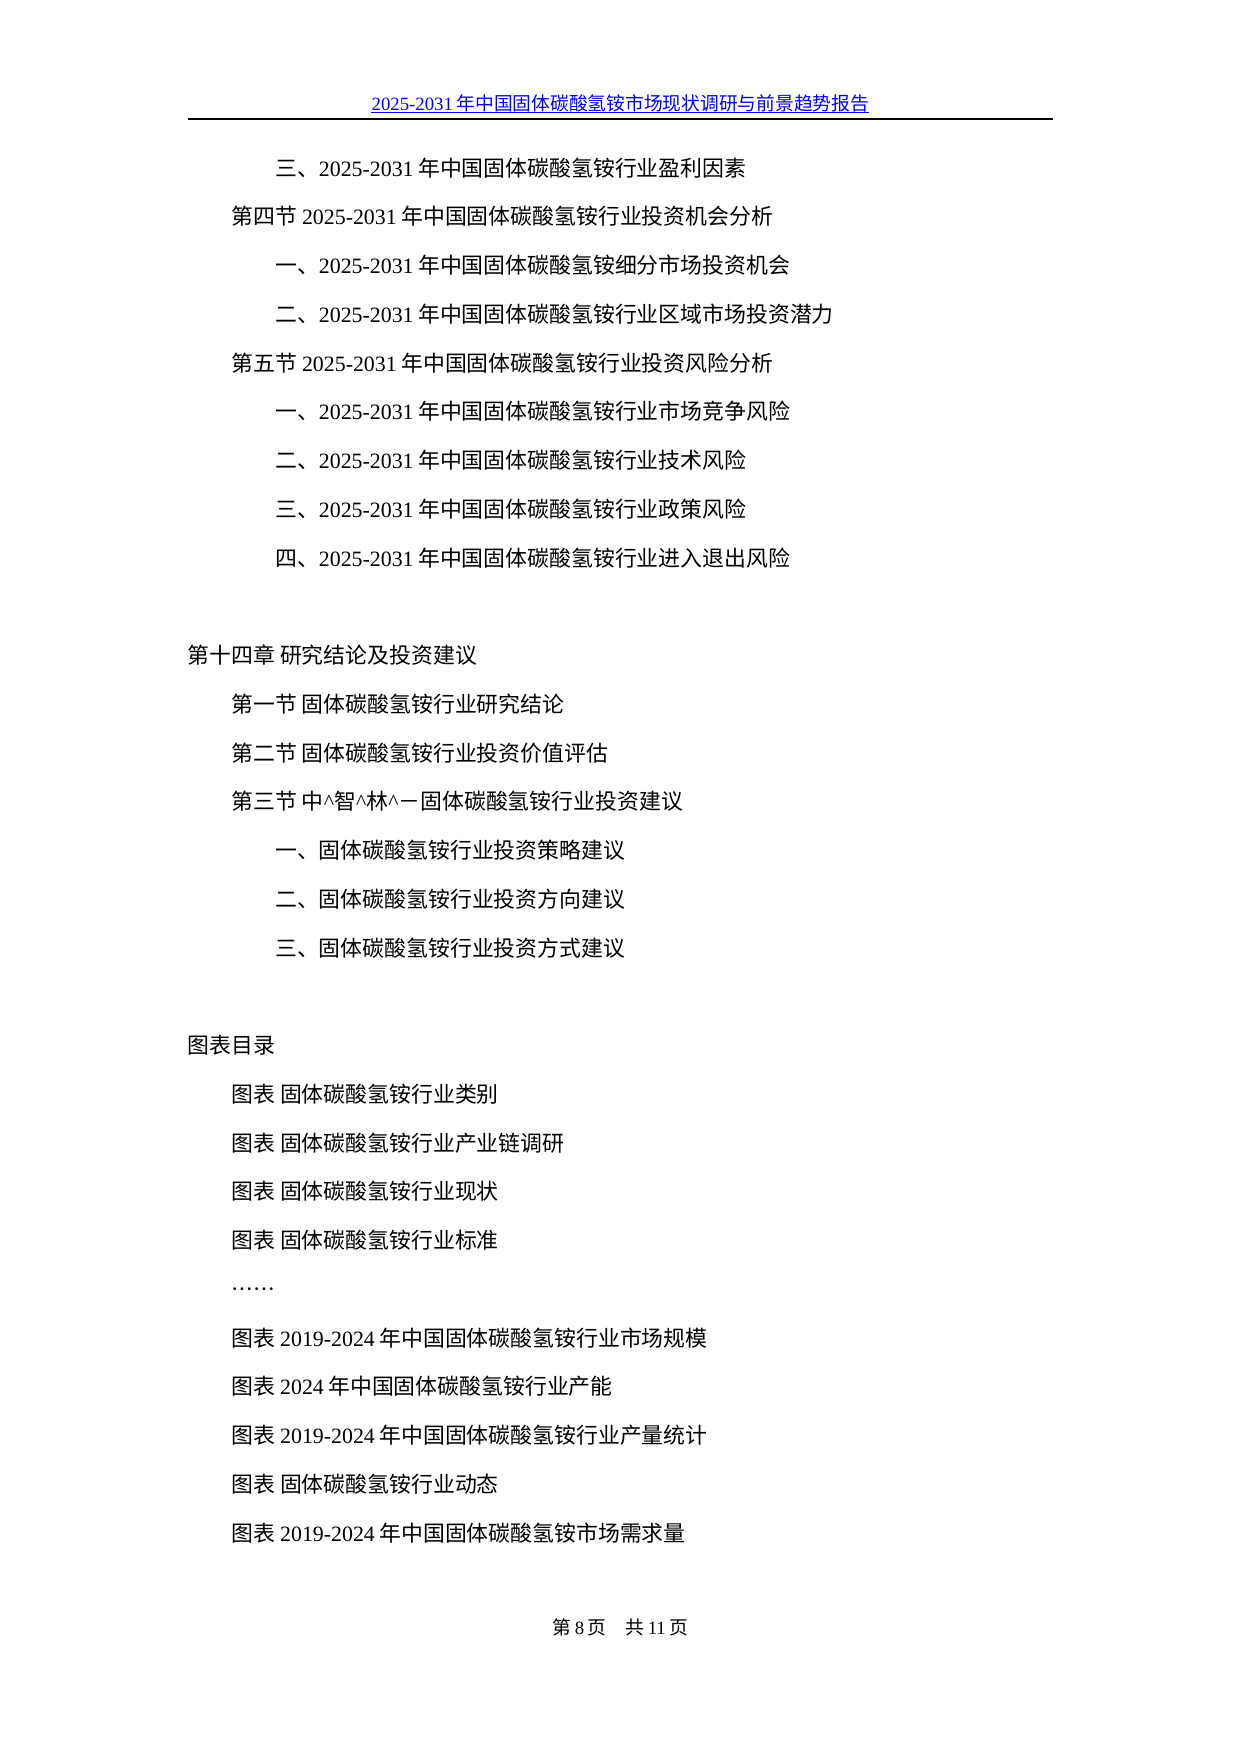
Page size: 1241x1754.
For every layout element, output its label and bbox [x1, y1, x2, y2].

text [187, 150, 1053, 1548]
